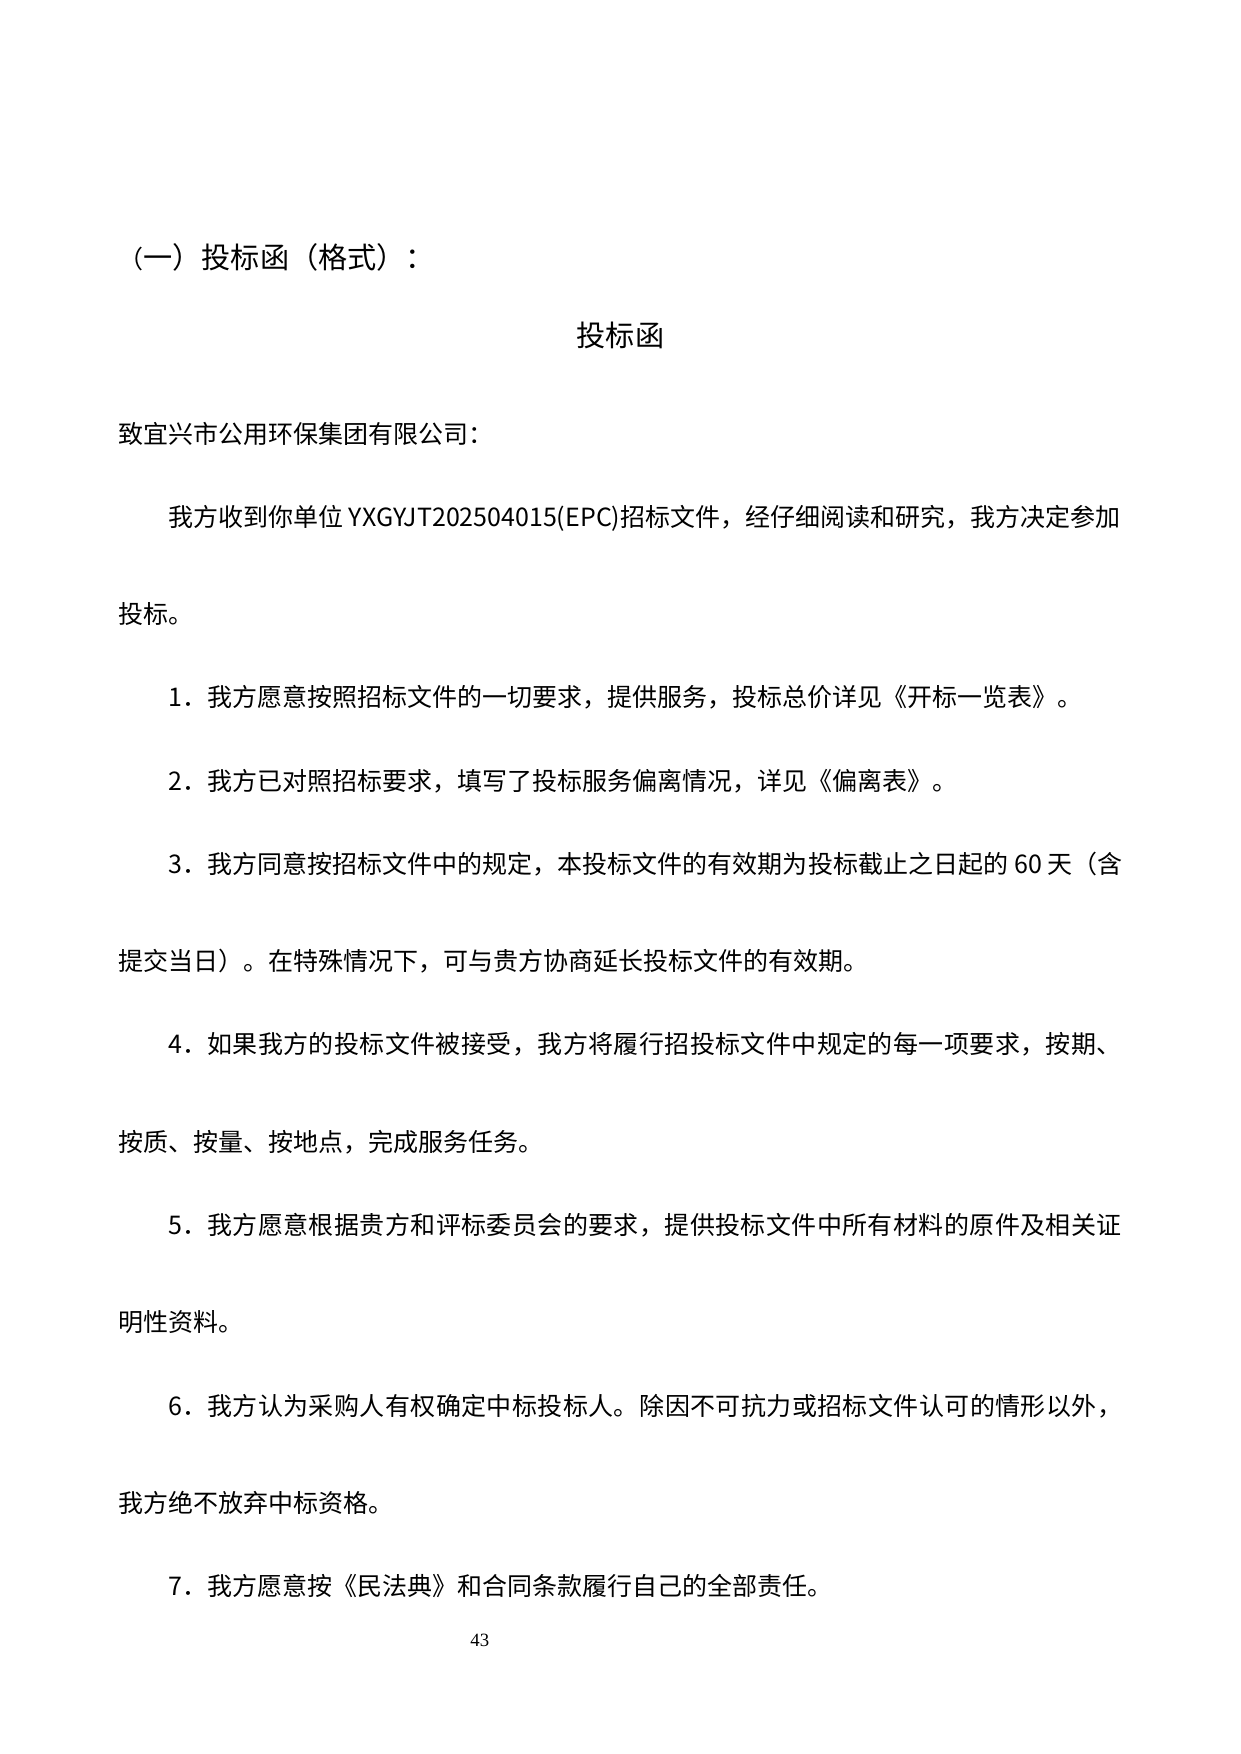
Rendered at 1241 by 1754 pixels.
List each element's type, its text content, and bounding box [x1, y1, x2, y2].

list 我方愿意按照招标文件的一切要求，提供服务，投标总价详见《开标一览表》。 [118, 663, 1122, 728]
list 我方同意按招标文件中的规定，本投标文件的有效期为投标截止之日起的60天（含提交当日）。在特殊情况下，可与贵方协商延长投标文件的有效期。 [118, 830, 1122, 992]
list 我方愿意按《民法典》和合同条款履行自己的全部责任。 [118, 1552, 1122, 1617]
text 我方收到你单位YXGYJT202504015(EPC)招标文件，经仔细阅读和研究，我方决定参加投标。 [118, 483, 1122, 645]
text 投标函 [118, 301, 1122, 366]
list 如果我方的投标文件被接受，我方将履行招投标文件中规定的每一项要求，按期、按质、按量、按地点，完成服务任务。 [118, 1010, 1122, 1173]
list 我方已对照招标要求，填写了投标服务偏离情况，详见《偏离表》。 [118, 747, 1122, 812]
list 我方愿意根据贵方和评标委员会的要求，提供投标文件中所有材料的原件及相关证明性资料。 [118, 1191, 1122, 1353]
list 我方认为采购人有权确定中标投标人。除因不可抗力或招标文件认可的情形以外，我方绝不放弃中标资格。 [118, 1372, 1122, 1534]
text 致宜兴市公用环保集团有限公司： [118, 400, 1122, 465]
text （一）投标函（格式）： [118, 223, 1122, 288]
